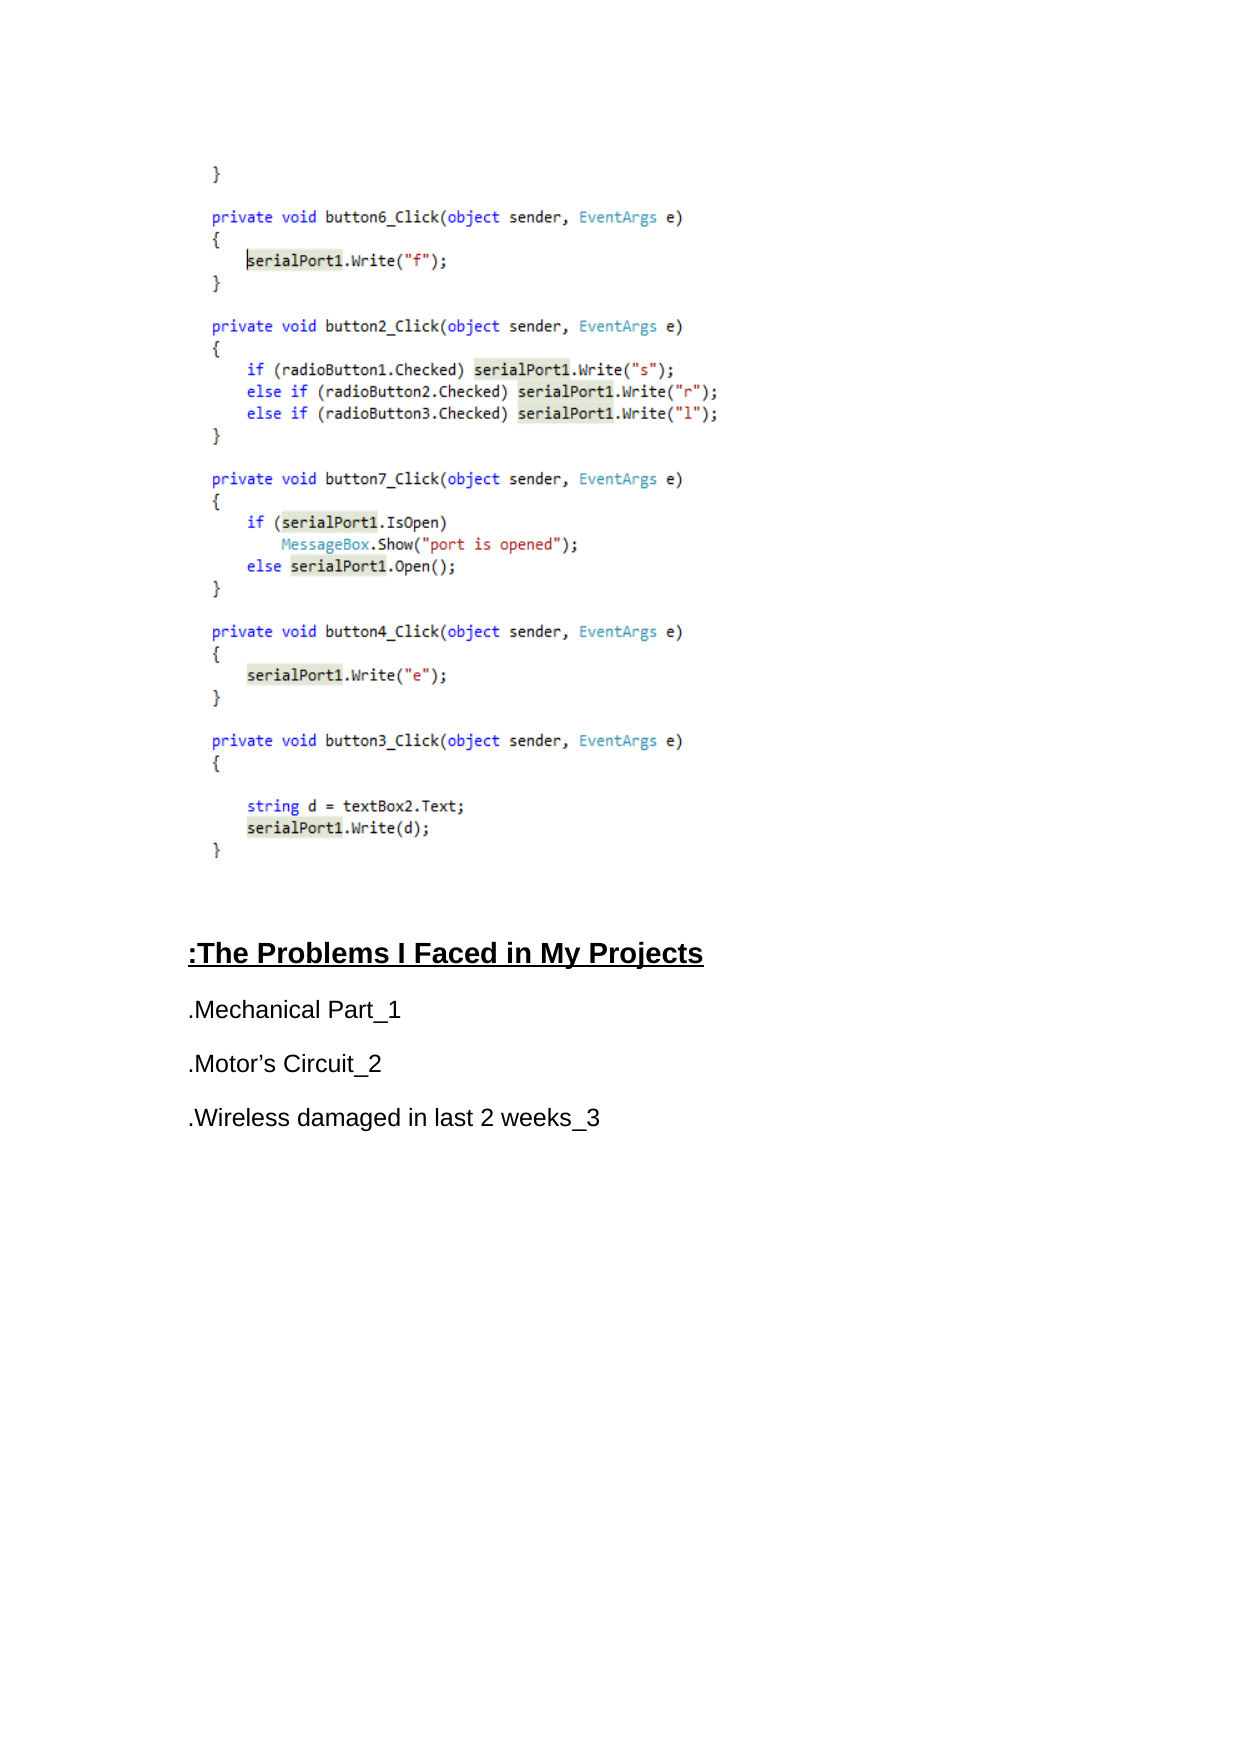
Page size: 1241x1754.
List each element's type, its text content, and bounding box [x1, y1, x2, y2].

picture [187, 150, 811, 858]
text 3_Wireless damaged in last 2 weeks. [187, 1103, 1053, 1132]
text The Problems I Faced in My Projects: [187, 936, 1053, 969]
text 1_Mechanical Part. [187, 995, 1053, 1024]
text 2_Motor’s Circuit. [187, 1049, 1053, 1078]
